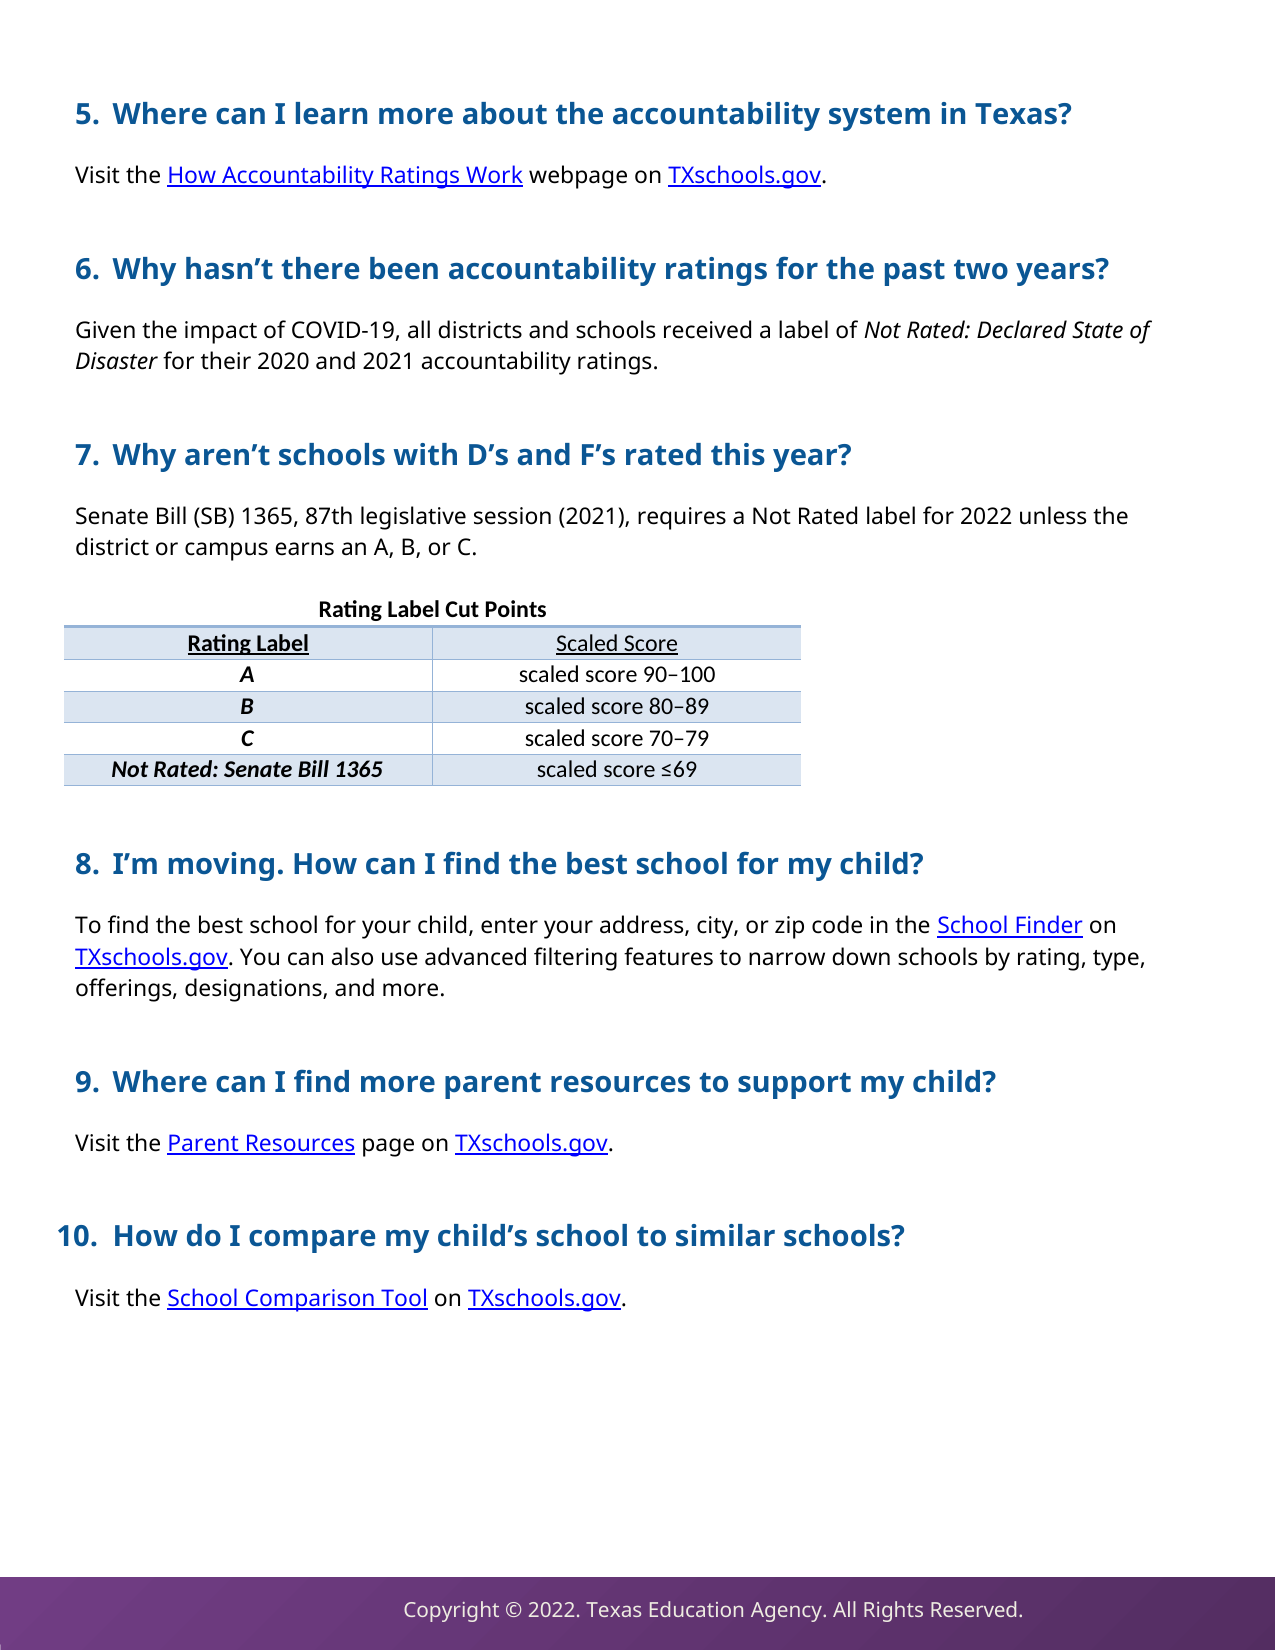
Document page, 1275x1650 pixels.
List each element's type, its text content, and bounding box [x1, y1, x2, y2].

subtitle Why hasn’t there been accountability ratings for the past two years? [75, 248, 1275, 288]
table_cell scaled score 90–100 [433, 660, 801, 691]
text Visit the Parent Resources page on TXschools.gov. [75, 1127, 1168, 1158]
table_header Rating Label Cut Points [64, 594, 801, 625]
table_cell Scaled Score [433, 628, 801, 659]
subtitle Why aren’t schools with D’s and F’s rated this year? [75, 434, 1275, 474]
table_cell scaled score ≤69 [433, 755, 801, 785]
table_cell scaled score 80–89 [433, 692, 801, 722]
table_cell Not Rated: Senate Bill 1365 [64, 755, 432, 785]
table_cell B [64, 692, 432, 722]
subtitle How do I compare my child’s school to similar schools? [56, 1216, 1275, 1255]
table_cell scaled score 70–79 [433, 723, 801, 754]
table_cell Rating Label [64, 628, 432, 659]
subtitle Where can I find more parent resources to support my child? [75, 1061, 1275, 1101]
text Senate Bill (SB) 1365, 87th legislative session (2021), requires a Not Rated label for 2022 unless the district or campus earns an A, B, or C. [75, 500, 1168, 594]
table_cell C [64, 723, 432, 754]
text Visit the How Accountability Ratings Work webpage on TXschools.gov. [75, 159, 1168, 190]
text Given the impact of COVID-19, all districts and schools received a label of Not Rated: Declared State of Disaster for their 2020 and 2021 accountability ratings. [75, 314, 1168, 376]
subtitle I’m moving. How can I find the best school for my child? [75, 843, 1275, 883]
table_cell A [64, 660, 432, 691]
text To find the best school for your child, enter your address, city, or zip code in the School Finder on TXschools.gov. You can also use advanced filtering features to narrow down schools by rating, type, offerings, designations, and more. [75, 909, 1168, 1003]
subtitle Where can I learn more about the accountability system in Texas? [75, 93, 1275, 133]
text Visit the School Comparison Tool on TXschools.gov. [75, 1282, 1168, 1313]
